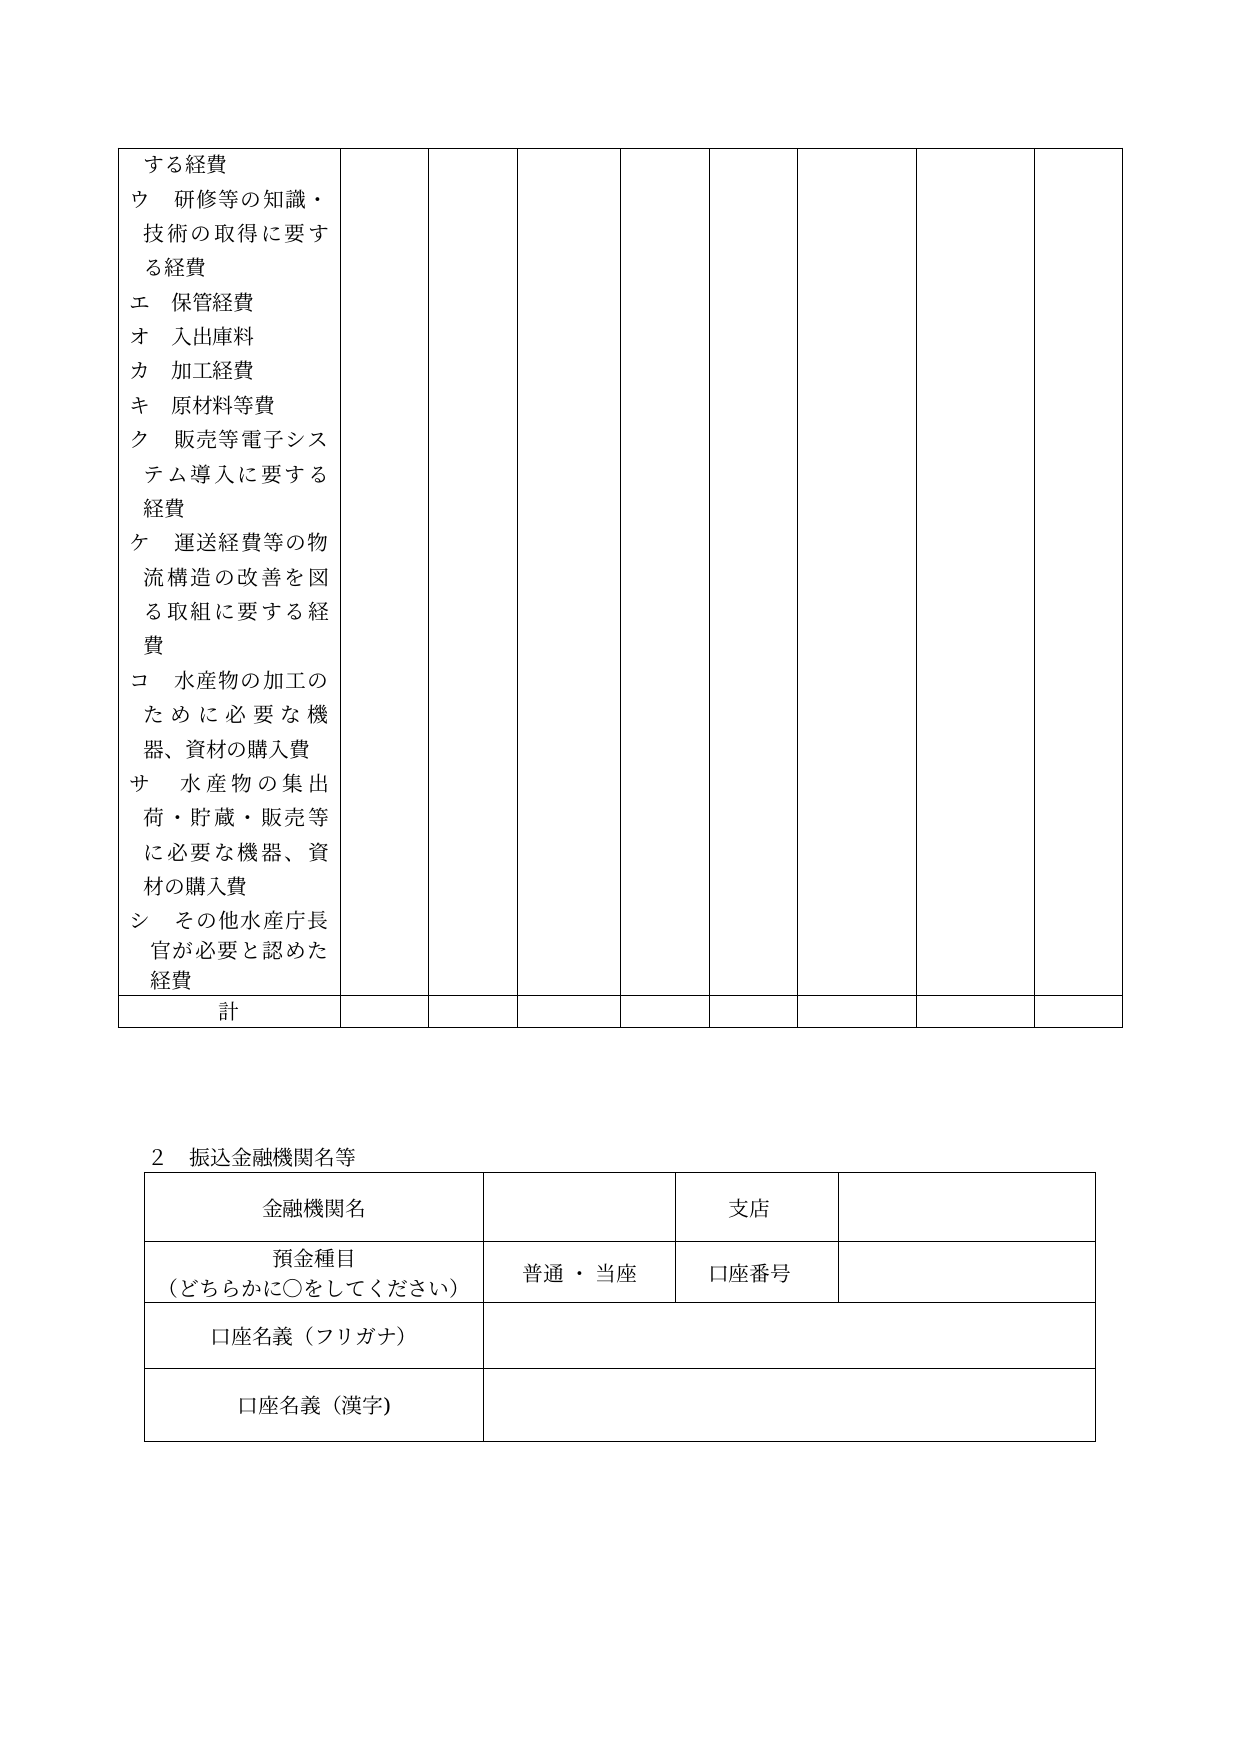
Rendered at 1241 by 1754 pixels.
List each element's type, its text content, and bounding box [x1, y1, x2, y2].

table_cell [484, 1303, 1095, 1368]
table_cell [1035, 149, 1122, 995]
table_header 金融機関名 [145, 1173, 483, 1241]
table_cell 預金種目 （どちらかに○をしてください） [145, 1242, 483, 1302]
table_header [839, 1173, 1095, 1241]
table_cell ％ [518, 149, 620, 995]
table_cell 口座名義（フリガナ） [145, 1303, 483, 1368]
table_cell 口座名義（漢字) [145, 1369, 483, 1441]
table_cell 計 [119, 996, 340, 1027]
table_cell [518, 996, 620, 1027]
table_cell 円 [429, 149, 517, 995]
table_cell [1035, 996, 1122, 1027]
table_cell [484, 1369, 1095, 1441]
table_cell [798, 996, 916, 1027]
table_cell [917, 996, 1034, 1027]
table_cell 口座番号 [676, 1242, 838, 1302]
table_cell 円 [621, 149, 709, 995]
table_cell 円 [798, 149, 916, 995]
table_cell [710, 996, 797, 1027]
table_header 支店 [676, 1173, 838, 1241]
table_cell [917, 149, 1034, 995]
table_cell ％ [710, 149, 797, 995]
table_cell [119, 149, 340, 995]
table_cell 円 [341, 149, 428, 995]
table_cell [341, 996, 428, 1027]
table_cell 普通 ・ 当座 [484, 1242, 675, 1302]
table_cell [429, 996, 517, 1027]
table_header [484, 1173, 675, 1241]
table_cell [621, 996, 709, 1027]
table_cell [839, 1242, 1095, 1302]
text ２ 振込金融機関名等 [148, 1142, 1092, 1172]
